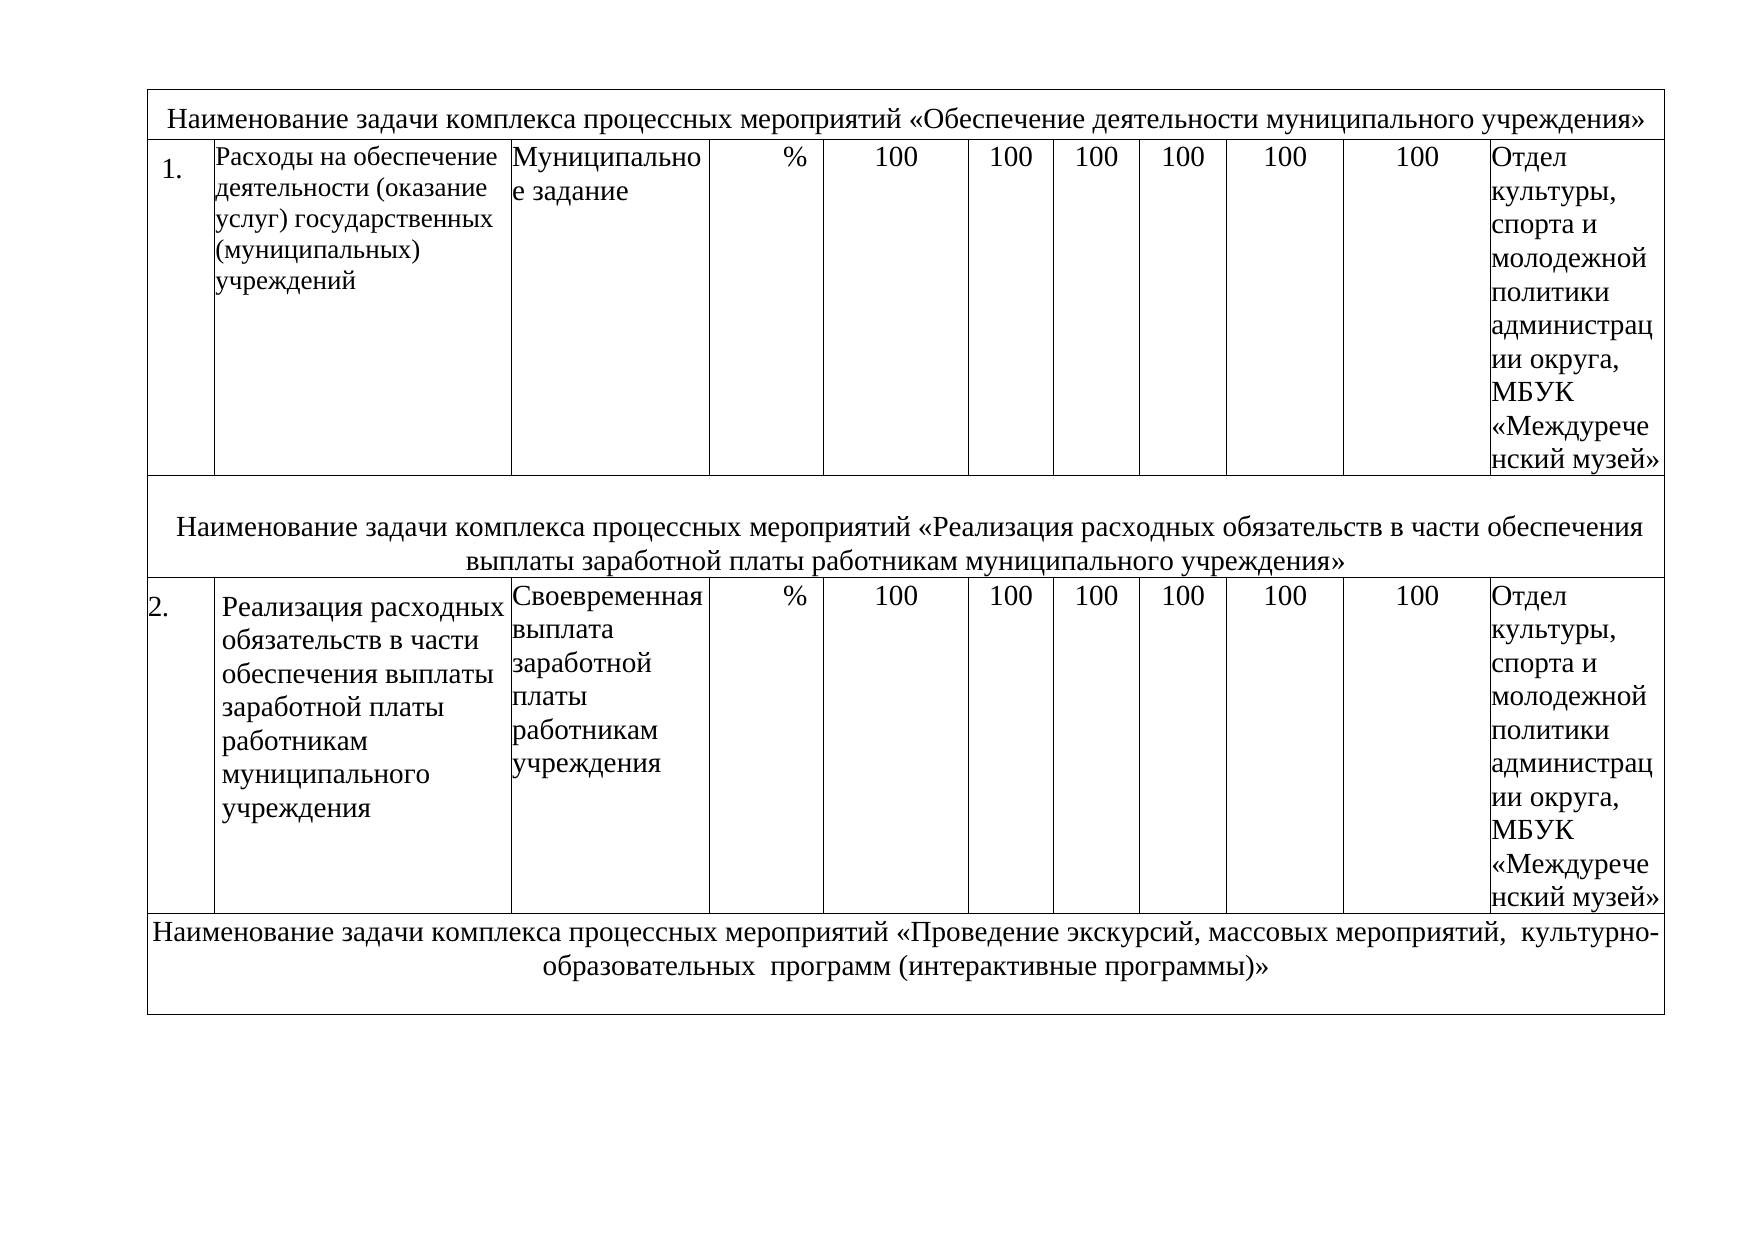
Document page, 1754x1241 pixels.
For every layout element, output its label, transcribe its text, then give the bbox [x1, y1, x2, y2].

table_cell 100 [1344, 140, 1490, 475]
table_cell Муниципальное задание [512, 140, 709, 475]
table_cell 2. [148, 578, 214, 913]
table_cell Отдел культуры, спорта и молодежной политики администрации округа, МБУК «Междуреченский музей» [1491, 140, 1664, 475]
table_cell Отдел культуры, спорта и молодежной политики администрации округа, МБУК «Междуреченский музей» [1491, 578, 1664, 913]
table_cell Наименование задачи комплекса процессных мероприятий «Проведение экскурсий, массовых мероприятий, культурно-образовательных программ (интерактивные программы)» [148, 914, 1664, 1014]
table_cell 100 [1227, 578, 1343, 913]
table_cell Реализация расходных обязательств в части обеспечения выплаты заработной платы работникам муниципального учреждения [215, 578, 511, 913]
table_cell 100 [1054, 578, 1139, 913]
table_cell 100 [824, 140, 968, 475]
table_cell 100 [1140, 578, 1226, 913]
table_cell Своевременная выплата заработной платы работникам учреждения [512, 578, 709, 913]
table_cell 100 [1140, 140, 1226, 475]
table_cell % [710, 140, 823, 475]
table_cell Наименование задачи комплекса процессных мероприятий «Реализация расходных обязательств в части обеспечения выплаты заработной платы работникам муниципального учреждения» [148, 476, 1664, 577]
table_cell Наименование задачи комплекса процессных мероприятий «Обеспечение деятельности муниципального учреждения» [148, 90, 1664, 138]
table_cell 100 [1227, 140, 1343, 475]
table_cell 100 [969, 578, 1053, 913]
table_cell 100 [969, 140, 1053, 475]
table_cell 1. [148, 140, 214, 475]
table_cell Расходы на обеспечение деятельности (оказание услуг) государственных (муниципальных) учреждений [215, 140, 511, 475]
table_cell 100 [1344, 578, 1490, 913]
table_cell % [710, 578, 823, 913]
table_cell 100 [1054, 140, 1139, 475]
table_cell 100 [824, 578, 968, 913]
